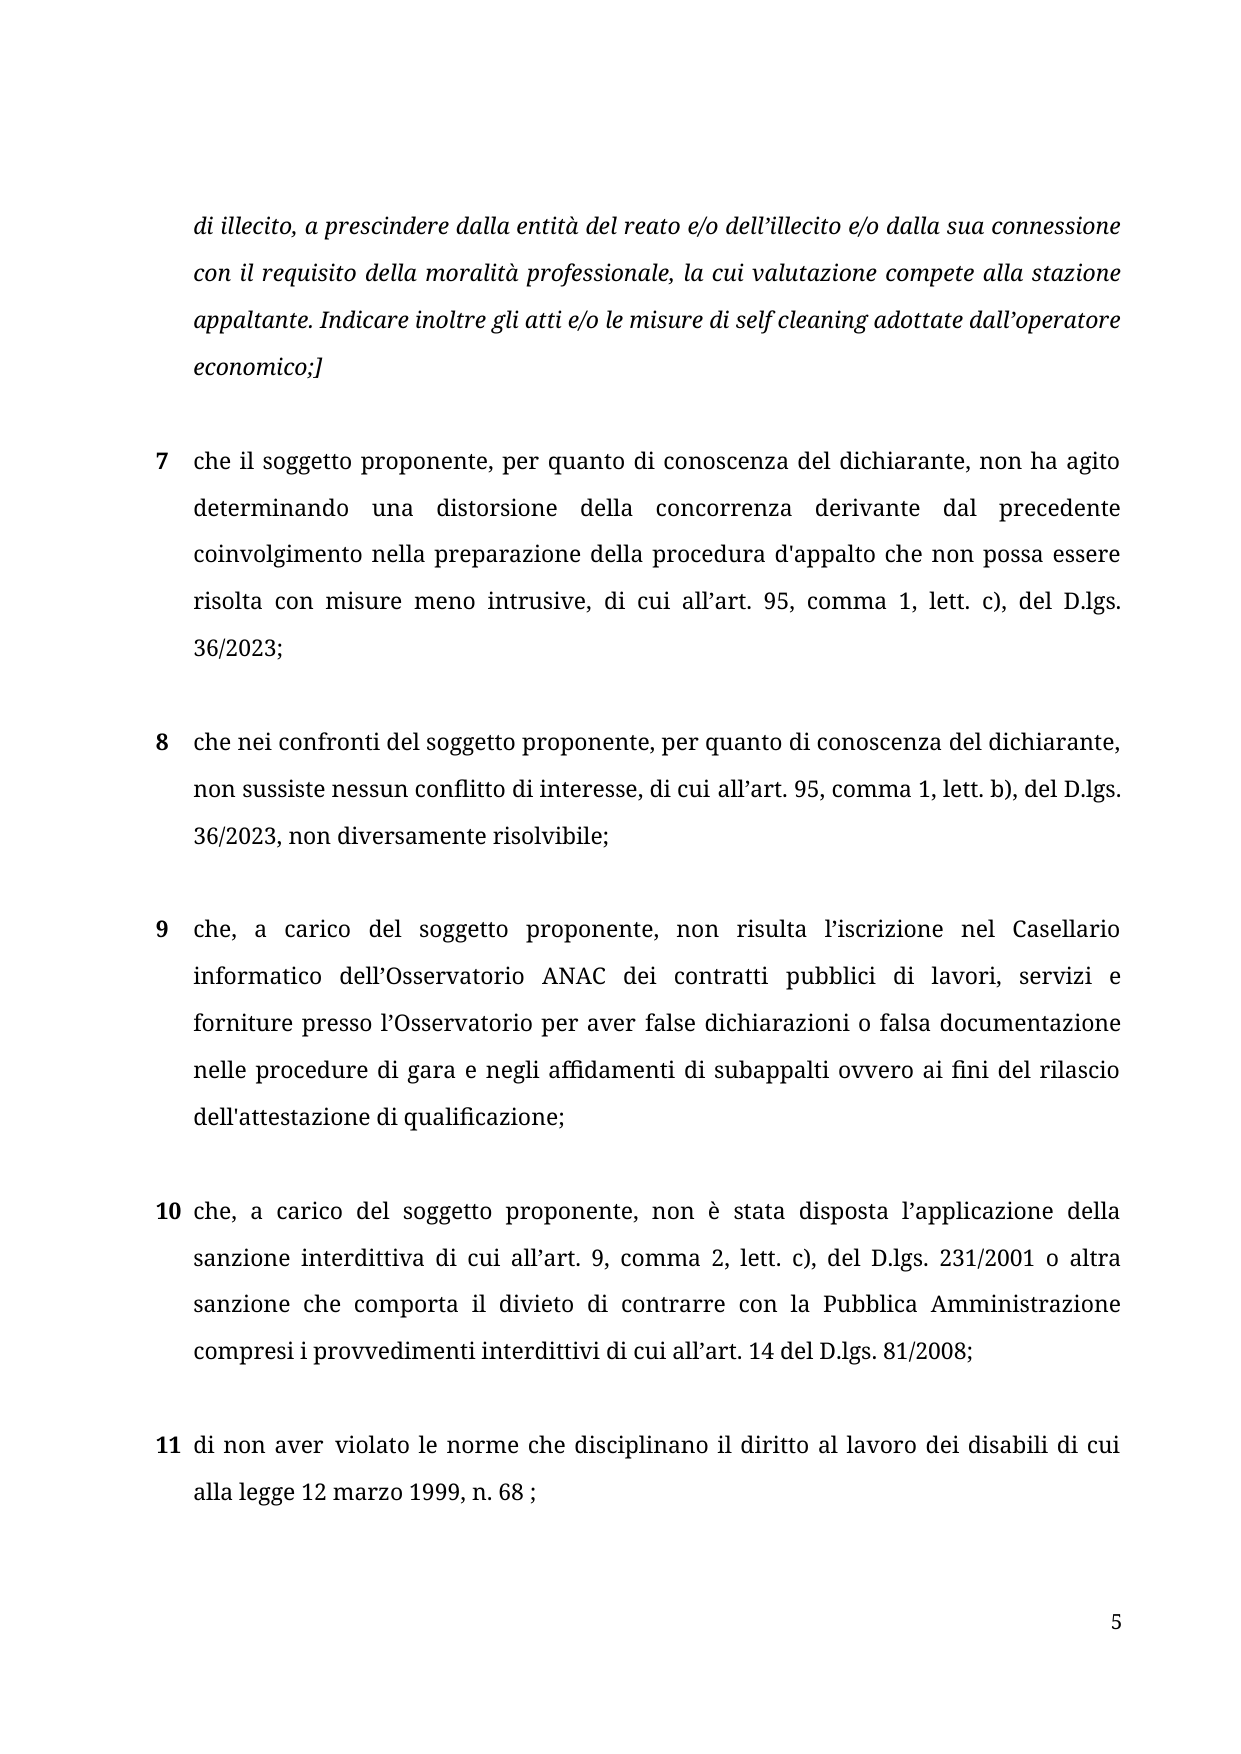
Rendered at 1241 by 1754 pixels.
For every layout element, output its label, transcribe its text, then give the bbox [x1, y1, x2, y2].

list che, a carico del soggetto proponente, non risulta l’iscrizione nel Casellario informatico dell’Osservatorio ANAC dei contratti pubblici di lavori, servizi e forniture presso l’Osservatorio per aver false dichiarazioni o falsa documentazione nelle procedure di gara e negli affidamenti di subappalti ovvero ai fini del rilascio dell'attestazione di qualificazione; [156, 913, 1122, 1132]
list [156, 210, 1122, 382]
list che nei confronti del soggetto proponente, per quanto di conoscenza del dichiarante, non sussiste nessun conflitto di interesse, di cui all’art. 95, comma 1, lett. b), del D.lgs. 36/2023, non diversamente risolvibile; [156, 726, 1122, 851]
list che, a carico del soggetto proponente, non è stata disposta l’applicazione della sanzione interdittiva di cui all’art. 9, comma 2, lett. c), del D.lgs. 231/2001 o altra sanzione che comporta il divieto di contrarre con la Pubblica Amministrazione compresi i provvedimenti interdittivi di cui all’art. 14 del D.lgs. 81/2008; [156, 1195, 1122, 1367]
list di non aver violato le norme che disciplinano il diritto al lavoro dei disabili di cui alla legge 12 marzo 1999, n. 68 ; [156, 1429, 1122, 1507]
list che il soggetto proponente, per quanto di conoscenza del dichiarante, non ha agito determinando una distorsione della concorrenza derivante dal precedente coinvolgimento nella preparazione della procedura d'appalto che non possa essere risolta con misure meno intrusive, di cui all’art. 95, comma 1, lett. c), del D.lgs. 36/2023; [156, 445, 1122, 663]
